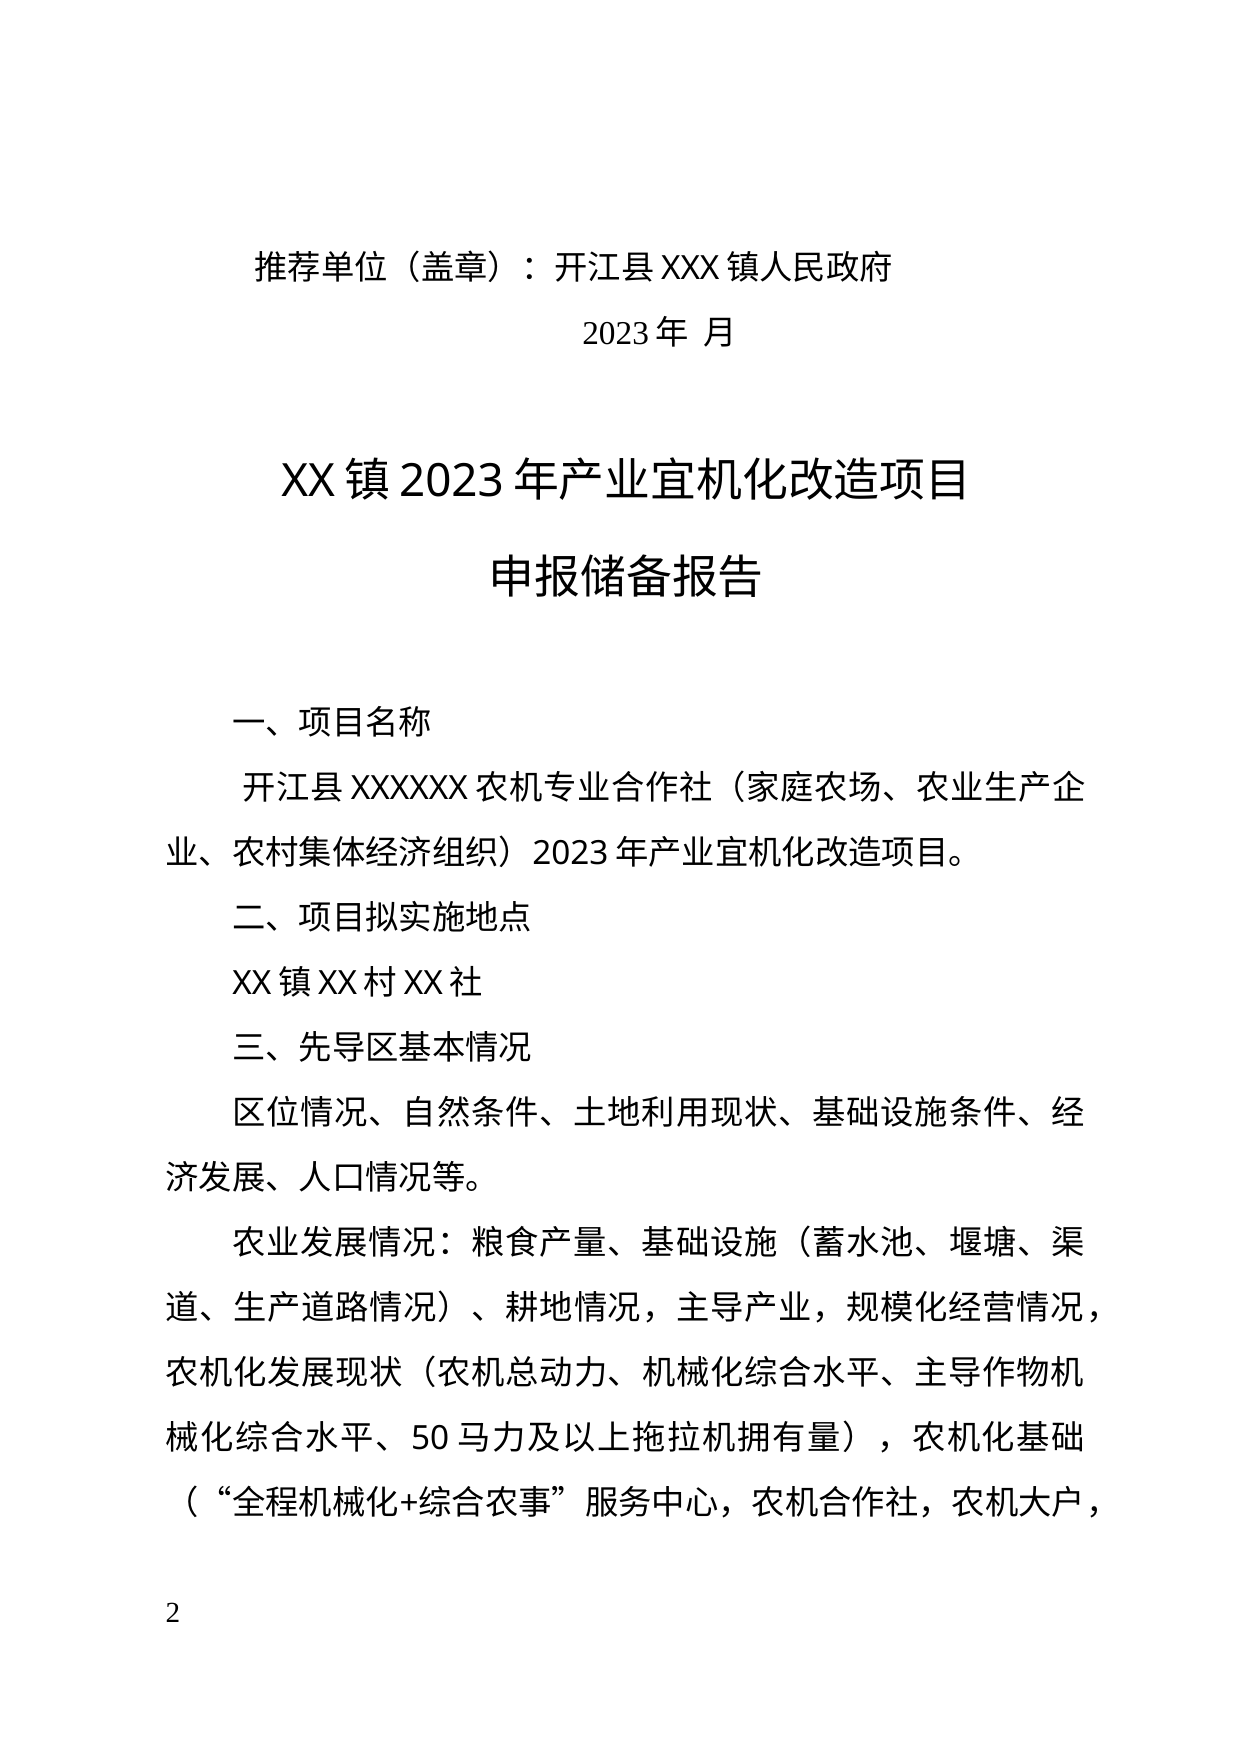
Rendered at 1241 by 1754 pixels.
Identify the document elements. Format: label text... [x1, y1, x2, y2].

text 三、先导区基本情况 [165, 1013, 1087, 1078]
text 2023年 月 [165, 298, 1087, 363]
text 区位情况、自然条件、土地利用现状、基础设施条件、经济发展、人口情况等。 [165, 1078, 1087, 1208]
text 二、项目拟实施地点 [165, 883, 1087, 948]
text 一、项目名称 [165, 688, 1087, 753]
text XX镇XX村XX社 [165, 948, 1087, 1013]
text XX镇2023年产业宜机化改造项目 [165, 428, 1087, 525]
text 开江县XXXXXX农机专业合作社（家庭农场、农业生产企业、农村集体经济组织）2023年产业宜机化改造项目。 [165, 753, 1087, 883]
text 申报储备报告 [165, 525, 1087, 623]
text 推荐单位（盖章）：开江县XXX镇人民政府 [254, 233, 1087, 298]
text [165, 1208, 1087, 1533]
